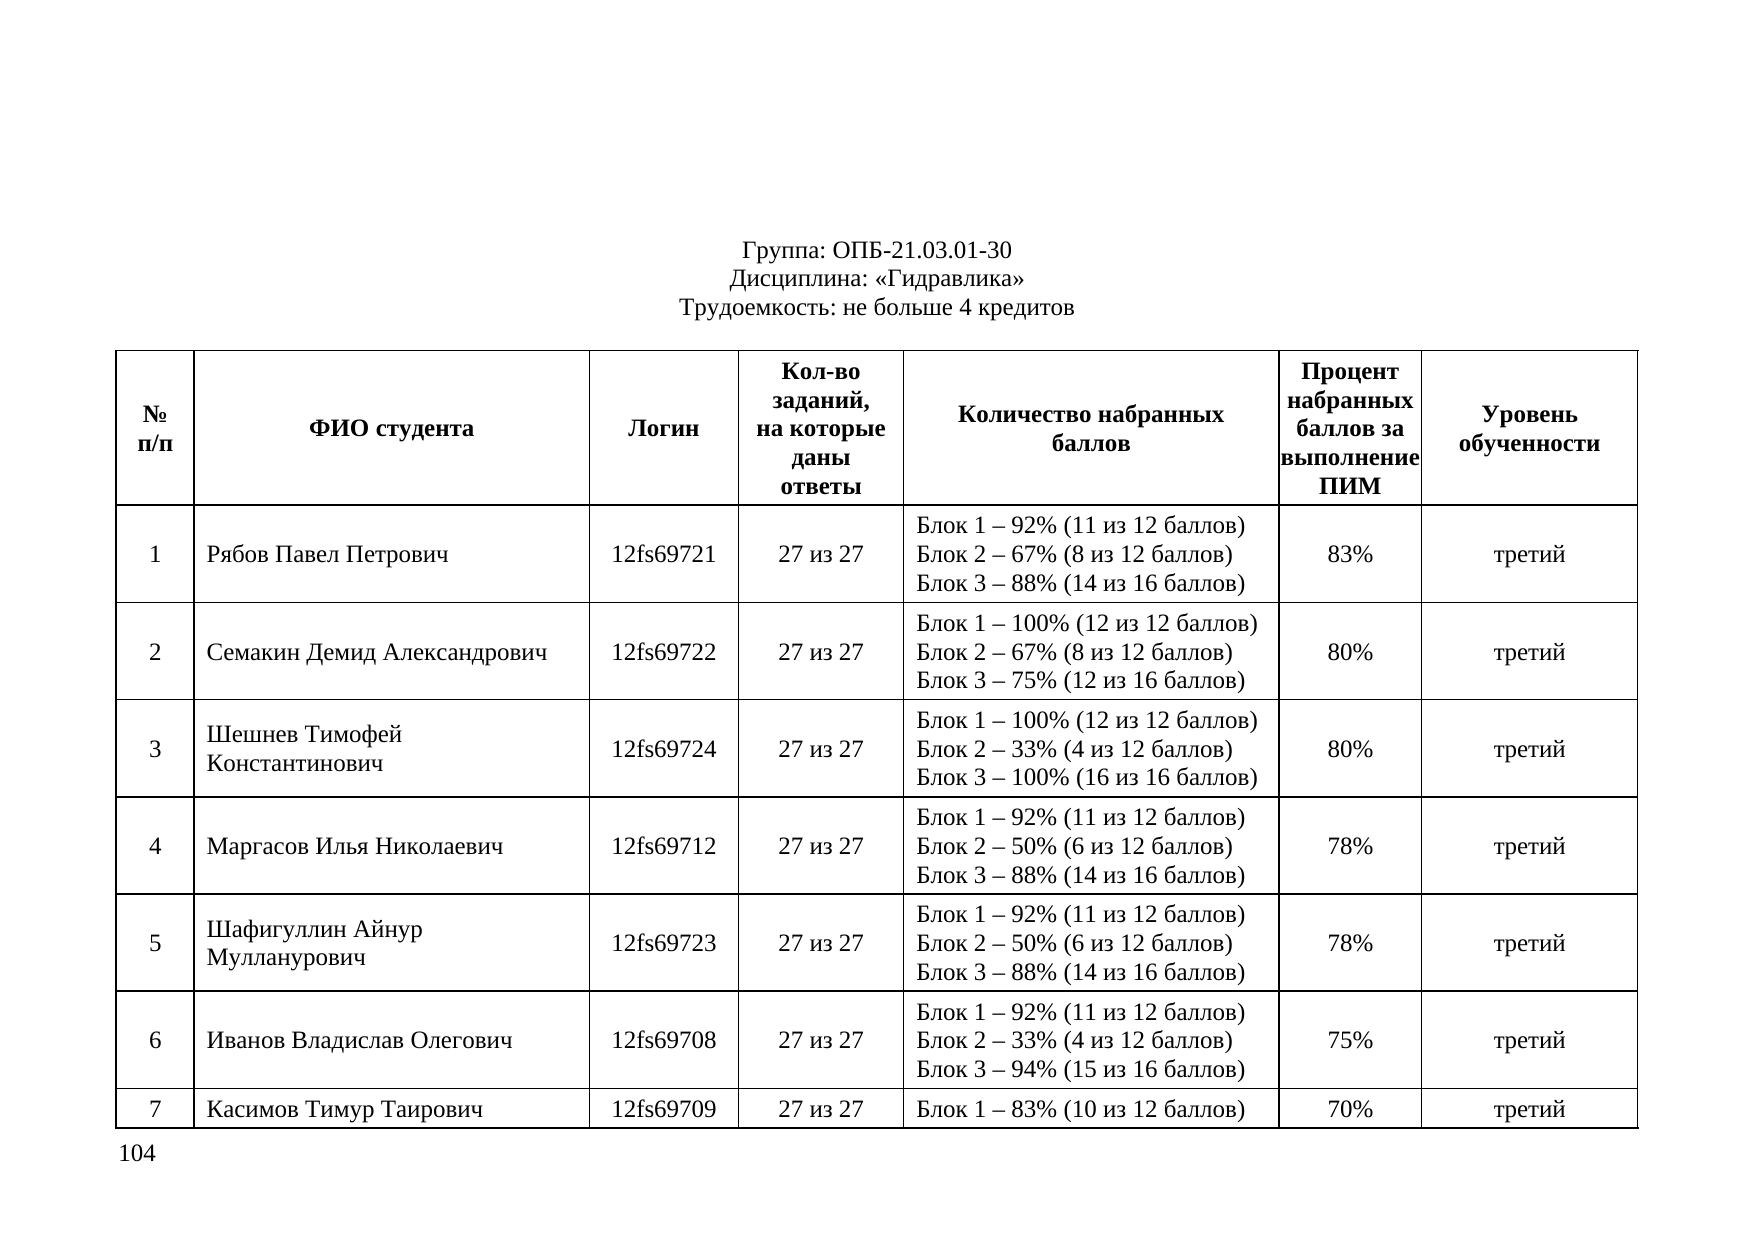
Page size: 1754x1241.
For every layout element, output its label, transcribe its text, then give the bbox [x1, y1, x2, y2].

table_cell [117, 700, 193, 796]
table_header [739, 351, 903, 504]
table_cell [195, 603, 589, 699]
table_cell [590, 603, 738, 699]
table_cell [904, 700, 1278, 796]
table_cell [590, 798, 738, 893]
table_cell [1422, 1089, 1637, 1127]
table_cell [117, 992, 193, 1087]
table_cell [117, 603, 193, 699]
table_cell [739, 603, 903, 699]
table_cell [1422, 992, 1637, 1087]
text Трудоемкость: не больше 4 кредитов [118, 292, 1636, 321]
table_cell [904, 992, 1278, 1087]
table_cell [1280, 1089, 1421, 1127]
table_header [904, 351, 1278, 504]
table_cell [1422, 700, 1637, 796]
text Группа: ОПБ-21.03.01-30 [118, 235, 1636, 263]
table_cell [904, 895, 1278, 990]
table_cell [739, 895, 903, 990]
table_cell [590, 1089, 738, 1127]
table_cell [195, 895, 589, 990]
text Дисциплина: «Гидравлика» [118, 263, 1636, 292]
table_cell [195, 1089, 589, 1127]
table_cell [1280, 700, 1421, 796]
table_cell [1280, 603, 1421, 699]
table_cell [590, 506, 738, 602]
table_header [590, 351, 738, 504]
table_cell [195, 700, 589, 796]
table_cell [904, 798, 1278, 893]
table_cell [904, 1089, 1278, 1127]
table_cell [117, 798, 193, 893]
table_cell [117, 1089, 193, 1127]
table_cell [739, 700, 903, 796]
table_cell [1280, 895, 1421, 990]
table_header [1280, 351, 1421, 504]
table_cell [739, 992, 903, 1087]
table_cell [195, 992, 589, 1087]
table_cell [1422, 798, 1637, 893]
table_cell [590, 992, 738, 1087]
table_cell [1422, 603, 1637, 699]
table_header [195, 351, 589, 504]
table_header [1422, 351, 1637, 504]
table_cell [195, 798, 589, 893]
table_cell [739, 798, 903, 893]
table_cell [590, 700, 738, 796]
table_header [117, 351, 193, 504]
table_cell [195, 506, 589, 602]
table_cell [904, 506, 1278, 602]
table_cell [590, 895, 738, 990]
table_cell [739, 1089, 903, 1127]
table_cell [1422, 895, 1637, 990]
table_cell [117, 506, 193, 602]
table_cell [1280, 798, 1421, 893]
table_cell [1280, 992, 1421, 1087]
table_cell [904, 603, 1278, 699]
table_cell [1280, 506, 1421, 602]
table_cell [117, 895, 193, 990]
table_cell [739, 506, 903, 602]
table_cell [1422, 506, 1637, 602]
